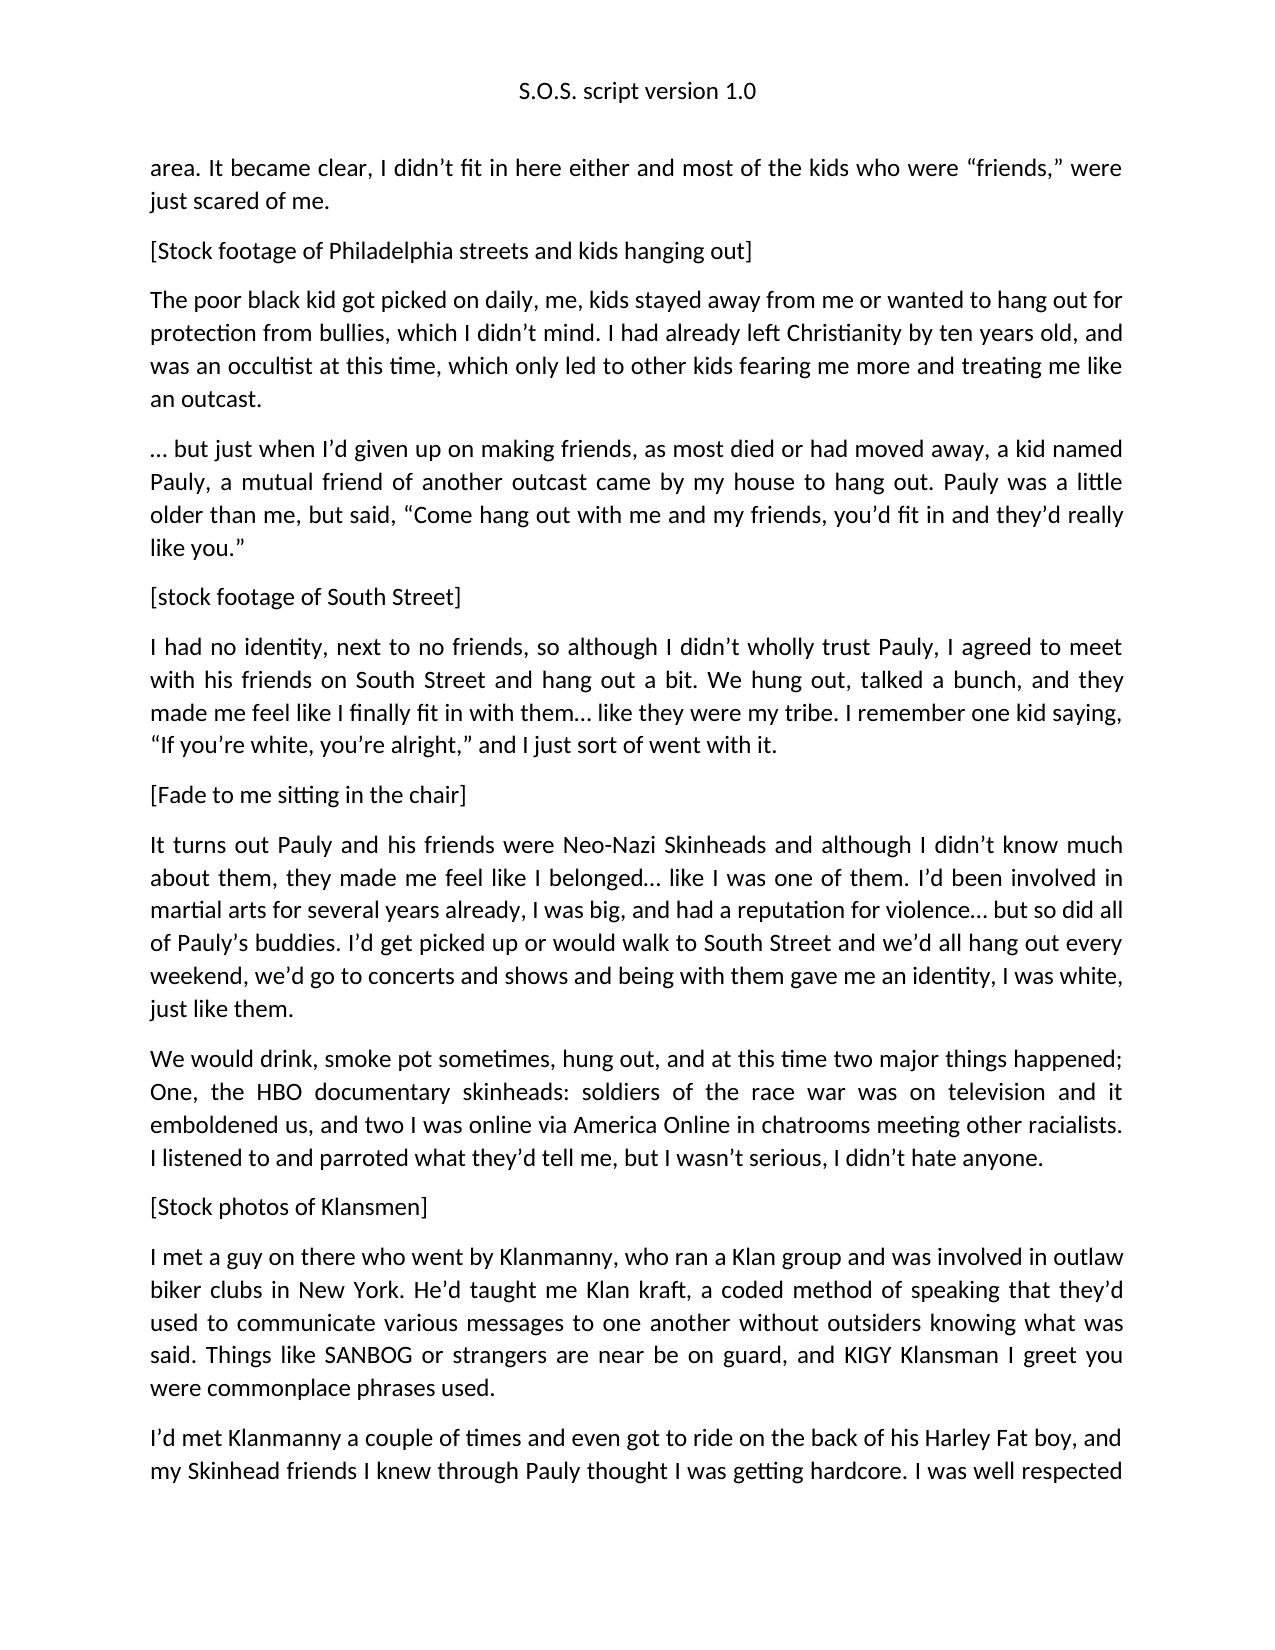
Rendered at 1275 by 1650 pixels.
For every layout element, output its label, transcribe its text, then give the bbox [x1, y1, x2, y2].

text I had no identity, next to no friends, so although I didn’t wholly trust Pauly, I agreed to meet with his friends on South Street and hang out a bit. We hung out, talked a bunch, and they made me feel like I finally fit in with them… like they were my tribe. I remember one kid saying, “If you’re white, you’re alright,” and I just sort of went with it. [150, 631, 1125, 760]
text … but just when I’d given up on making friends, as most died or had moved away, a kid named Pauly, a mutual friend of another outcast came by my house to hang out. Pauly was a little older than me, but said, “Come hang out with me and my friends, you’d fit in and they’d really like you.” [150, 433, 1125, 562]
text [Fade to me sitting in the chair] [150, 779, 1125, 810]
text We would drink, smoke pot sometimes, hung out, and at this time two major things happened; One, the HBO documentary skinheads: soldiers of the race war was on television and it emboldened us, and two I was online via America Online in chatrooms meeting other racialists. I listened to and parroted what they’d tell me, but I wasn’t serious, I didn’t hate anyone. [150, 1043, 1125, 1172]
text The poor black kid got picked on daily, me, kids stayed away from me or wanted to hang out for protection from bullies, which I didn’t mind. I had already left Christianity by ten years old, and was an occultist at this time, which only led to other kids fearing me more and treating me like an outcast. [150, 285, 1125, 414]
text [150, 1422, 1125, 1486]
text [Stock footage of Philadelphia streets and kids hanging out] [150, 235, 1125, 266]
text [stock footage of South Street] [150, 581, 1125, 612]
text I met a guy on there who went by Klanmanny, who ran a Klan group and was involved in outlaw biker clubs in New York. He’d taught me Klan kraft, a coded method of speaking that they’d used to communicate various messages to one another without outsiders knowing what was said. Things like SANBOG or strangers are near be on guard, and KIGY Klansman I greet you were commonplace phrases used. [150, 1241, 1125, 1403]
text It turns out Pauly and his friends were Neo-Nazi Skinheads and although I didn’t know much about them, they made me feel like I belonged… like I was one of them. I’d been involved in martial arts for several years already, I was big, and had a reputation for violence… but so did all of Pauly’s buddies. I’d get picked up or would walk to South Street and we’d all hang out every weekend, we’d go to concerts and shows and being with them gave me an identity, I was white, just like them. [150, 829, 1125, 1024]
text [150, 153, 1125, 216]
text [Stock photos of Klansmen] [150, 1191, 1125, 1222]
